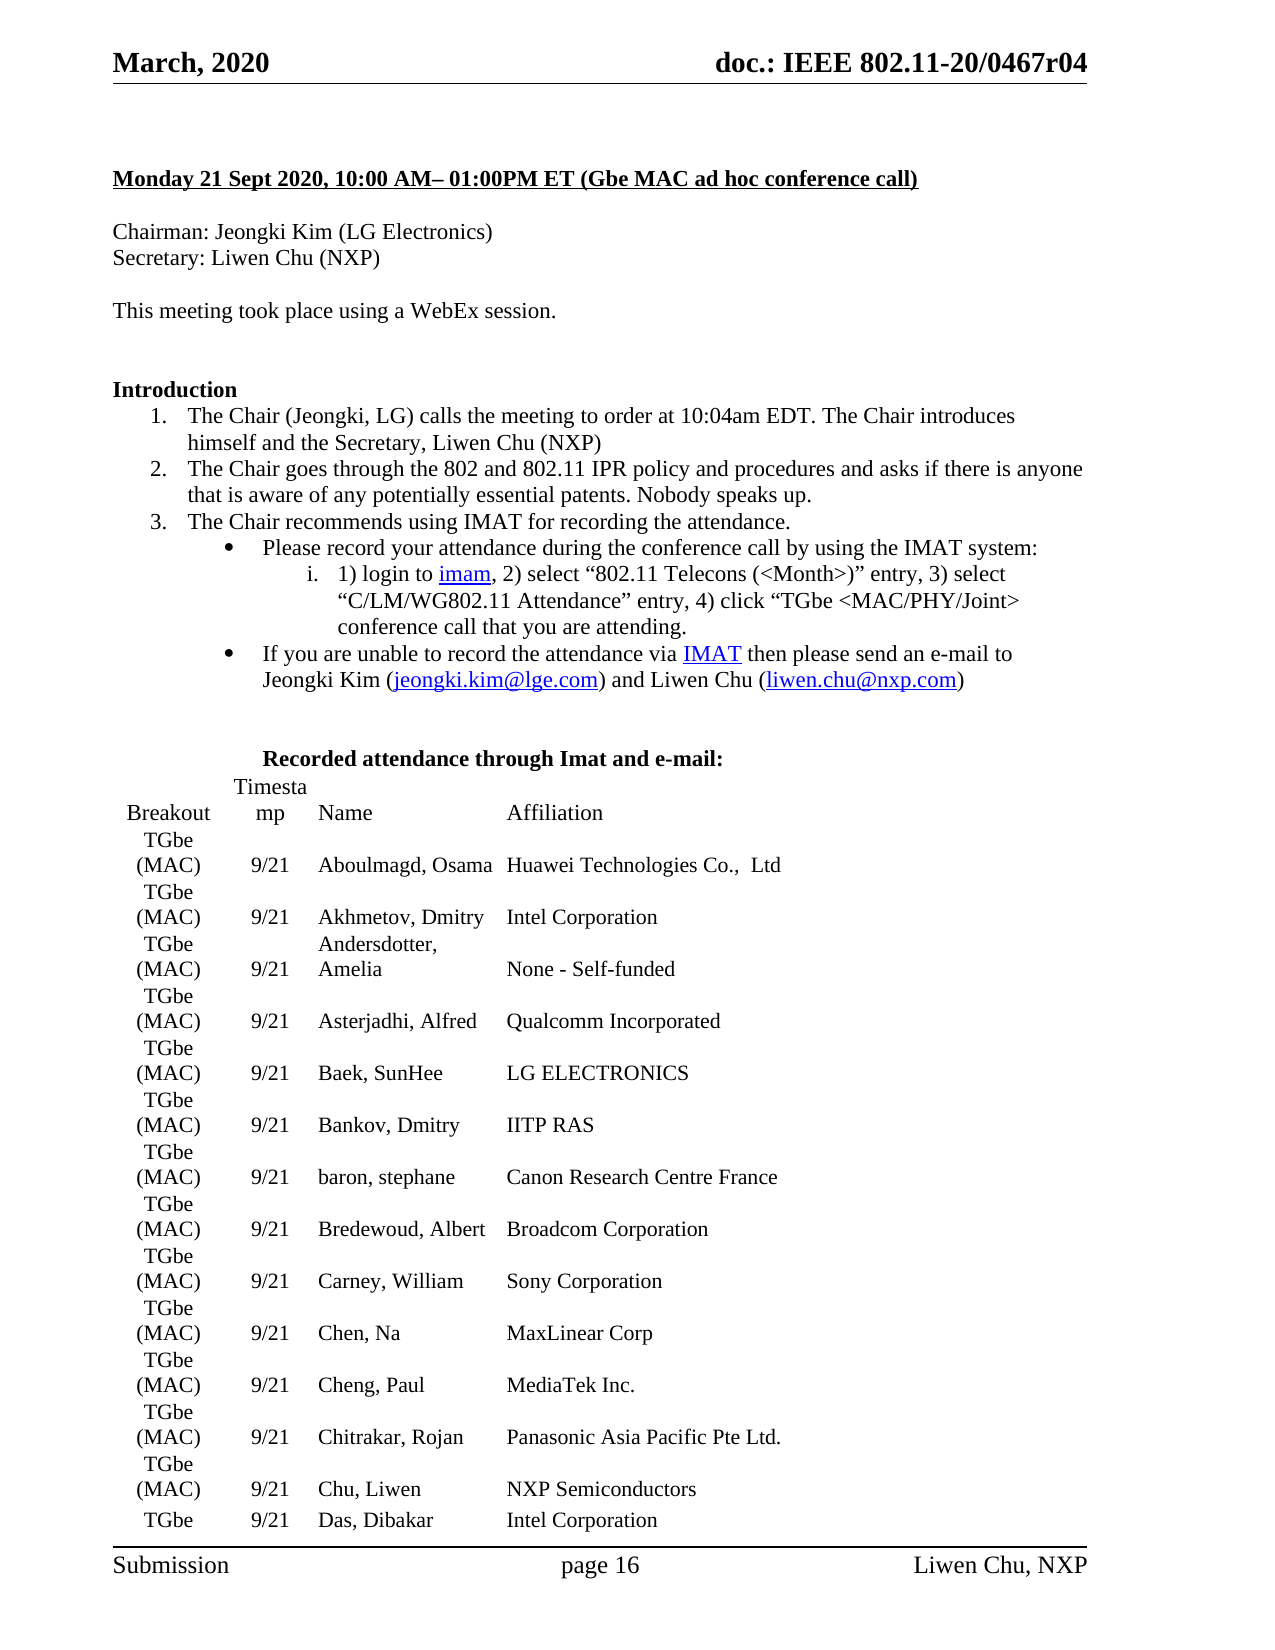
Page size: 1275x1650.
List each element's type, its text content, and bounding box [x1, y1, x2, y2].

table_cell TGbe (MAC) [113, 1241, 224, 1293]
table_cell Intel Corporation [505, 878, 956, 929]
table_cell Chu, Liwen [316, 1449, 505, 1501]
table_cell NXP Semiconductors [505, 1449, 956, 1501]
table_cell 9/21 [224, 1034, 316, 1086]
table_cell TGbe (MAC) [113, 878, 224, 929]
table_cell Canon Research Centre France [505, 1138, 956, 1189]
table_cell 9/21 [224, 826, 316, 878]
table_cell Intel Corporation [505, 1501, 956, 1533]
table_header Affiliation [505, 771, 956, 826]
table_cell 9/21 [224, 1241, 316, 1293]
table_cell TGbe (MAC) [113, 1449, 224, 1501]
table_cell None - Self-funded [505, 930, 956, 982]
table_cell TGbe (MAC) [113, 1190, 224, 1241]
list The Chair (Jeongki, LG) calls the meeting to order at 10:04am EDT. The Chair introduces himself and the Secretary, Liwen Chu (NXP) [150, 402, 1087, 455]
table_cell 9/21 [224, 1190, 316, 1241]
table_cell Huawei Technologies Co., Ltd [505, 826, 956, 878]
table_cell Chitrakar, Rojan [316, 1398, 505, 1449]
table_cell Akhmetov, Dmitry [316, 878, 505, 929]
list The Chair recommends using IMAT for recording the attendance. [150, 508, 1087, 534]
table_cell TGbe (MAC) [113, 1345, 224, 1397]
table_cell baron, stephane [316, 1138, 505, 1189]
table_cell Bredewoud, Albert [316, 1190, 505, 1241]
table_cell Qualcomm Incorporated [505, 982, 956, 1033]
table_header Timestamp [224, 771, 316, 826]
table_cell 9/21 [224, 1294, 316, 1345]
table_cell 9/21 [224, 1501, 316, 1533]
table_cell 9/21 [224, 930, 316, 982]
table_cell 9/21 [224, 878, 316, 929]
table_cell TGbe (MAC) [113, 1294, 224, 1345]
table_cell Chen, Na [316, 1294, 505, 1345]
text Introduction [112, 376, 1087, 402]
table_cell Baek, SunHee [316, 1034, 505, 1086]
table_cell Asterjadhi, Alfred [316, 982, 505, 1033]
table_cell 9/21 [224, 982, 316, 1033]
text Monday 21 Sept 2020, 10:00 AM– 01:00PM ET (Gbe MAC ad hoc conference call) [112, 165, 1087, 192]
table_cell TGbe (MAC) [113, 1398, 224, 1449]
table_cell Panasonic Asia Pacific Pte Ltd. [505, 1398, 956, 1449]
table_cell TGbe (MAC) [113, 826, 224, 878]
table_cell TGbe (MAC) [113, 930, 224, 982]
text Recorded attendance through Imat and e-mail: [262, 692, 1087, 771]
table_header Name [316, 771, 505, 826]
table_cell LG ELECTRONICS [505, 1034, 956, 1086]
table_cell Das, Dibakar [316, 1501, 505, 1533]
table_cell 9/21 [224, 1398, 316, 1449]
list If you are unable to record the attendance via IMAT then please send an e-mail to Jeongki Kim (jeongki.kim@lge.com) and Liwen Chu (liwen.chu@nxp.com) [225, 639, 1087, 692]
table_cell MaxLinear Corp [505, 1294, 956, 1345]
table_cell Andersdotter, Amelia [316, 930, 505, 982]
list Please record your attendance during the conference call by using the IMAT system: [225, 534, 1087, 561]
table_cell Broadcom Corporation [505, 1190, 956, 1241]
table_cell TGbe (MAC) [113, 1086, 224, 1137]
table_cell 9/21 [224, 1345, 316, 1397]
table_cell IITP RAS [505, 1086, 956, 1137]
table_cell TGbe (MAC) [113, 1138, 224, 1189]
table_cell Bankov, Dmitry [316, 1086, 505, 1137]
table_header Breakout [113, 771, 224, 826]
text Chairman: Jeongki Kim (LG Electronics) [112, 218, 1087, 244]
table_cell Carney, William [316, 1241, 505, 1293]
table_cell Sony Corporation [505, 1241, 956, 1293]
table_cell 9/21 [224, 1138, 316, 1189]
table_cell TGbe (MAC) [113, 982, 224, 1033]
table_cell TGbe (MAC) [113, 1501, 224, 1533]
table_cell Cheng, Paul [316, 1345, 505, 1397]
table_cell Aboulmagd, Osama [316, 826, 505, 878]
table_cell 9/21 [224, 1449, 316, 1501]
table_cell 9/21 [224, 1086, 316, 1137]
table_cell TGbe (MAC) [113, 1034, 224, 1086]
text Secretary: Liwen Chu (NXP) [112, 244, 1087, 271]
table_cell MediaTek Inc. [505, 1345, 956, 1397]
text This meeting took place using a WebEx session. [112, 297, 1087, 323]
list The Chair goes through the 802 and 802.11 IPR policy and procedures and asks if there is anyone that is aware of any potentially essential patents. Nobody speaks up. [150, 455, 1087, 508]
list 1) login to imam, 2) select “802.11 Telecons (<Month>)” entry, 3) select “C/LM/WG802.11 Attendance” entry, 4) click “TGbe <MAC/PHY/Joint> conference call that you are attending. [319, 561, 1087, 639]
